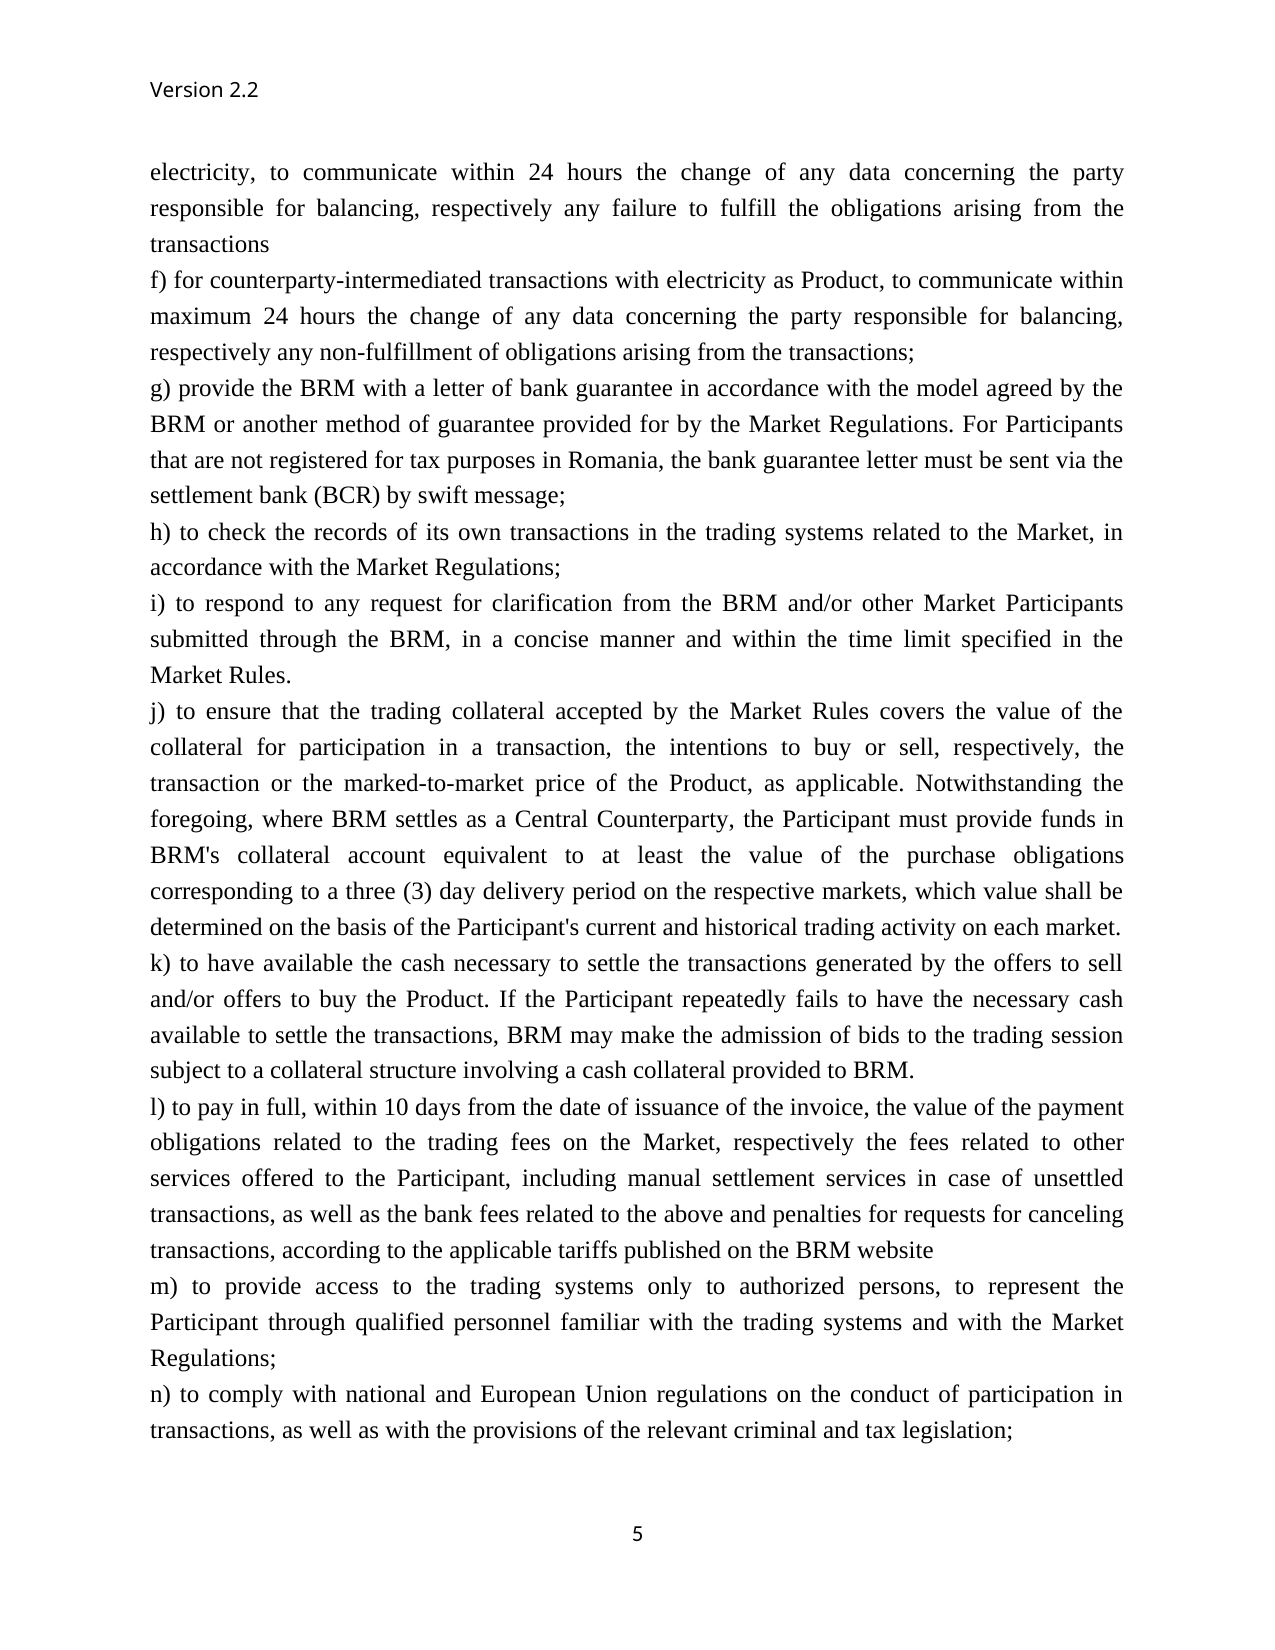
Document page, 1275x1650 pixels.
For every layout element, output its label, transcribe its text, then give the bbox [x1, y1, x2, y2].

text k) to have available the cash necessary to settle the transactions generated by the offers to sell and/or offers to buy the Product. If the Participant repeatedly fails to have the necessary cash available to settle the transactions, BRM may make the admission of bids to the trading session subject to a collateral structure involving a cash collateral provided to BRM. [150, 941, 1125, 1084]
text i) to respond to any request for clarification from the BRM and/or other Market Participants submitted through the BRM, in a concise manner and within the time limit specified in the Market Rules. [150, 581, 1125, 689]
text j) to ensure that the trading collateral accepted by the Market Rules covers the value of the collateral for participation in a transaction, the intentions to buy or sell, respectively, the transaction or the marked-to-market price of the Product, as applicable. Notwithstanding the foregoing, where BRM settles as a Central Counterparty, the Participant must provide funds in BRM's collateral account equivalent to at least the value of the purchase obligations corresponding to a three (3) day delivery period on the respective markets, which value shall be determined on the basis of the Participant's current and historical trading activity on each market. [150, 689, 1125, 941]
text l) to pay in full, within 10 days from the date of issuance of the invoice, the value of the payment obligations related to the trading fees on the Market, respectively the fees related to other services offered to the Participant, including manual settlement services in case of unsettled transactions, as well as the bank fees related to the above and penalties for requests for canceling transactions, according to the applicable tariffs published on the BRM website [150, 1084, 1125, 1264]
text m) to provide access to the trading systems only to authorized persons, to represent the Participant through qualified personnel familiar with the trading systems and with the Market Regulations; [150, 1264, 1125, 1372]
text h) to check the records of its own transactions in the trading systems related to the Market, in accordance with the Market Regulations; [150, 509, 1125, 581]
text f) for counterparty-intermediated transactions with electricity as Product, to communicate within maximum 24 hours the change of any data concerning the party responsible for balancing, respectively any non-fulfillment of obligations arising from the transactions; [150, 258, 1125, 366]
text n) to comply with national and European Union regulations on the conduct of participation in transactions, as well as with the provisions of the relevant criminal and tax legislation; [150, 1372, 1125, 1444]
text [150, 150, 1125, 258]
text g) provide the BRM with a letter of bank guarantee in accordance with the model agreed by the BRM or another method of guarantee provided for by the Market Regulations. For Participants that are not registered for tax purposes in Romania, the bank guarantee letter must be sent via the settlement bank (BCR) by swift message; [150, 366, 1125, 509]
